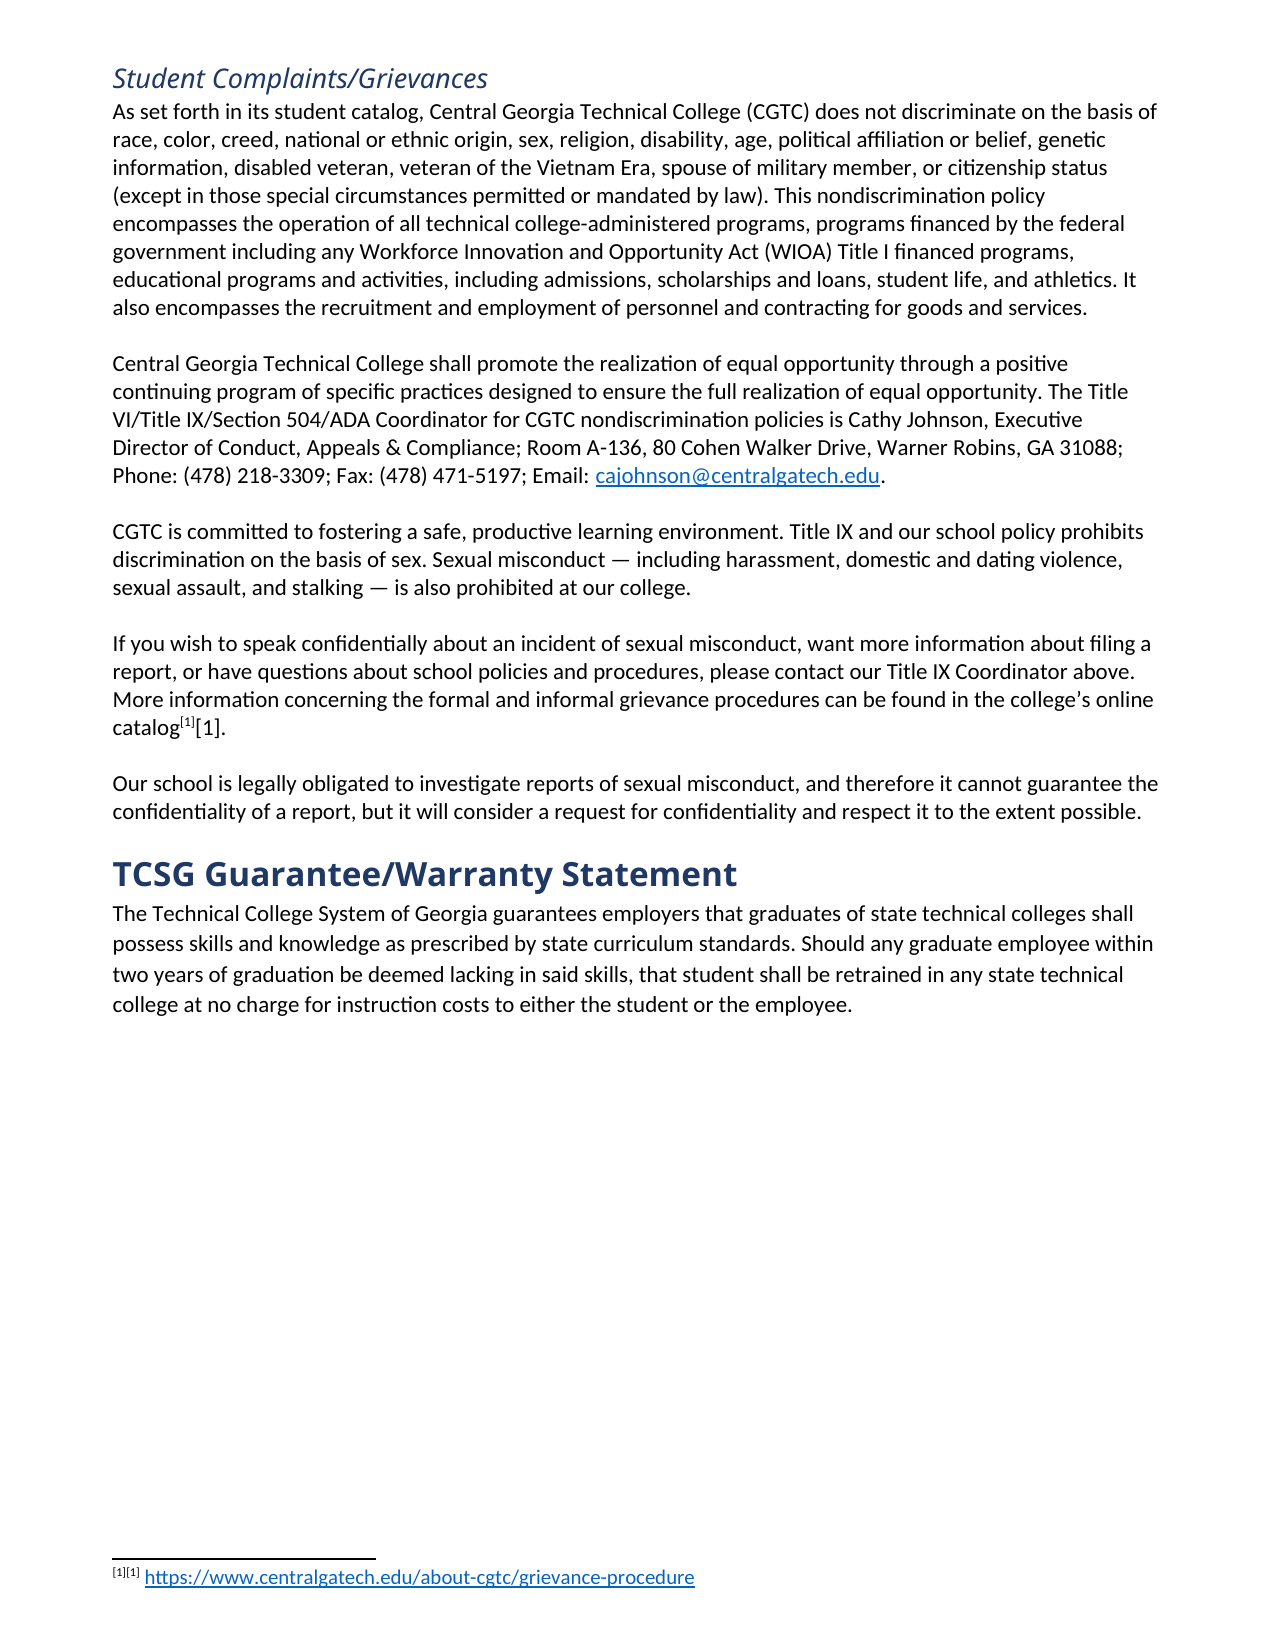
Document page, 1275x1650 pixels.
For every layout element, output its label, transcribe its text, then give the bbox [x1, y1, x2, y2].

subtitle TCSG Guarantee/Warranty Statement [112, 850, 1162, 896]
text If you wish to speak confidentially about an incident of sexual misconduct, want more information about filing a report, or have questions about school policies and procedures, please contact our Title IX Coordinator above. More information concerning the formal and informal grievance procedures can be found in the college’s online catalog[1]. [112, 629, 1162, 741]
text The Technical College System of Georgia guarantees employers that graduates of state technical colleges shall possess skills and knowledge as prescribed by state curriculum standards. Should any graduate employee within two years of graduation be deemed lacking in said skills, that student shall be retrained in any state technical college at no charge for instruction costs to either the student or the employee. [112, 899, 1162, 1018]
text Our school is legally obligated to investigate reports of sexual misconduct, and therefore it cannot guarantee the confidentiality of a report, but it will consider a request for confidentiality and respect it to the extent possible. [112, 769, 1162, 825]
text CGTC is committed to fostering a safe, productive learning environment. Title IX and our school policy prohibits discrimination on the basis of sex. Sexual misconduct — including harassment, domestic and dating violence, sexual assault, and stalking — is also prohibited at our college. [112, 517, 1162, 601]
text Central Georgia Technical College shall promote the realization of equal opportunity through a positive continuing program of specific practices designed to ensure the full realization of equal opportunity. The Title VI/Title IX/Section 504/ADA Coordinator for CGTC nondiscrimination policies is Cathy Johnson, Executive Director of Conduct, Appeals & Compliance; Room A-136, 80 Cohen Walker Drive, Warner Robins, GA 31088; Phone: (478) 218-3309; Fax: (478) 471-5197; Email: cajohnson@centralgatech.edu. [112, 349, 1162, 489]
subtitle Student Complaints/Grievances [112, 60, 1162, 97]
text As set forth in its student catalog, Central Georgia Technical College (CGTC) does not discriminate on the basis of race, color, creed, national or ethnic origin, sex, religion, disability, age, political affiliation or belief, genetic information, disabled veteran, veteran of the Vietnam Era, spouse of military member, or citizenship status (except in those special circumstances permitted or mandated by law). This nondiscrimination policy encompasses the operation of all technical college-administered programs, programs financed by the federal government including any Workforce Innovation and Opportunity Act (WIOA) Title I financed programs, educational programs and activities, including admissions, scholarships and loans, student life, and athletics. It also encompasses the recruitment and employment of personnel and contracting for goods and services. [112, 97, 1162, 321]
